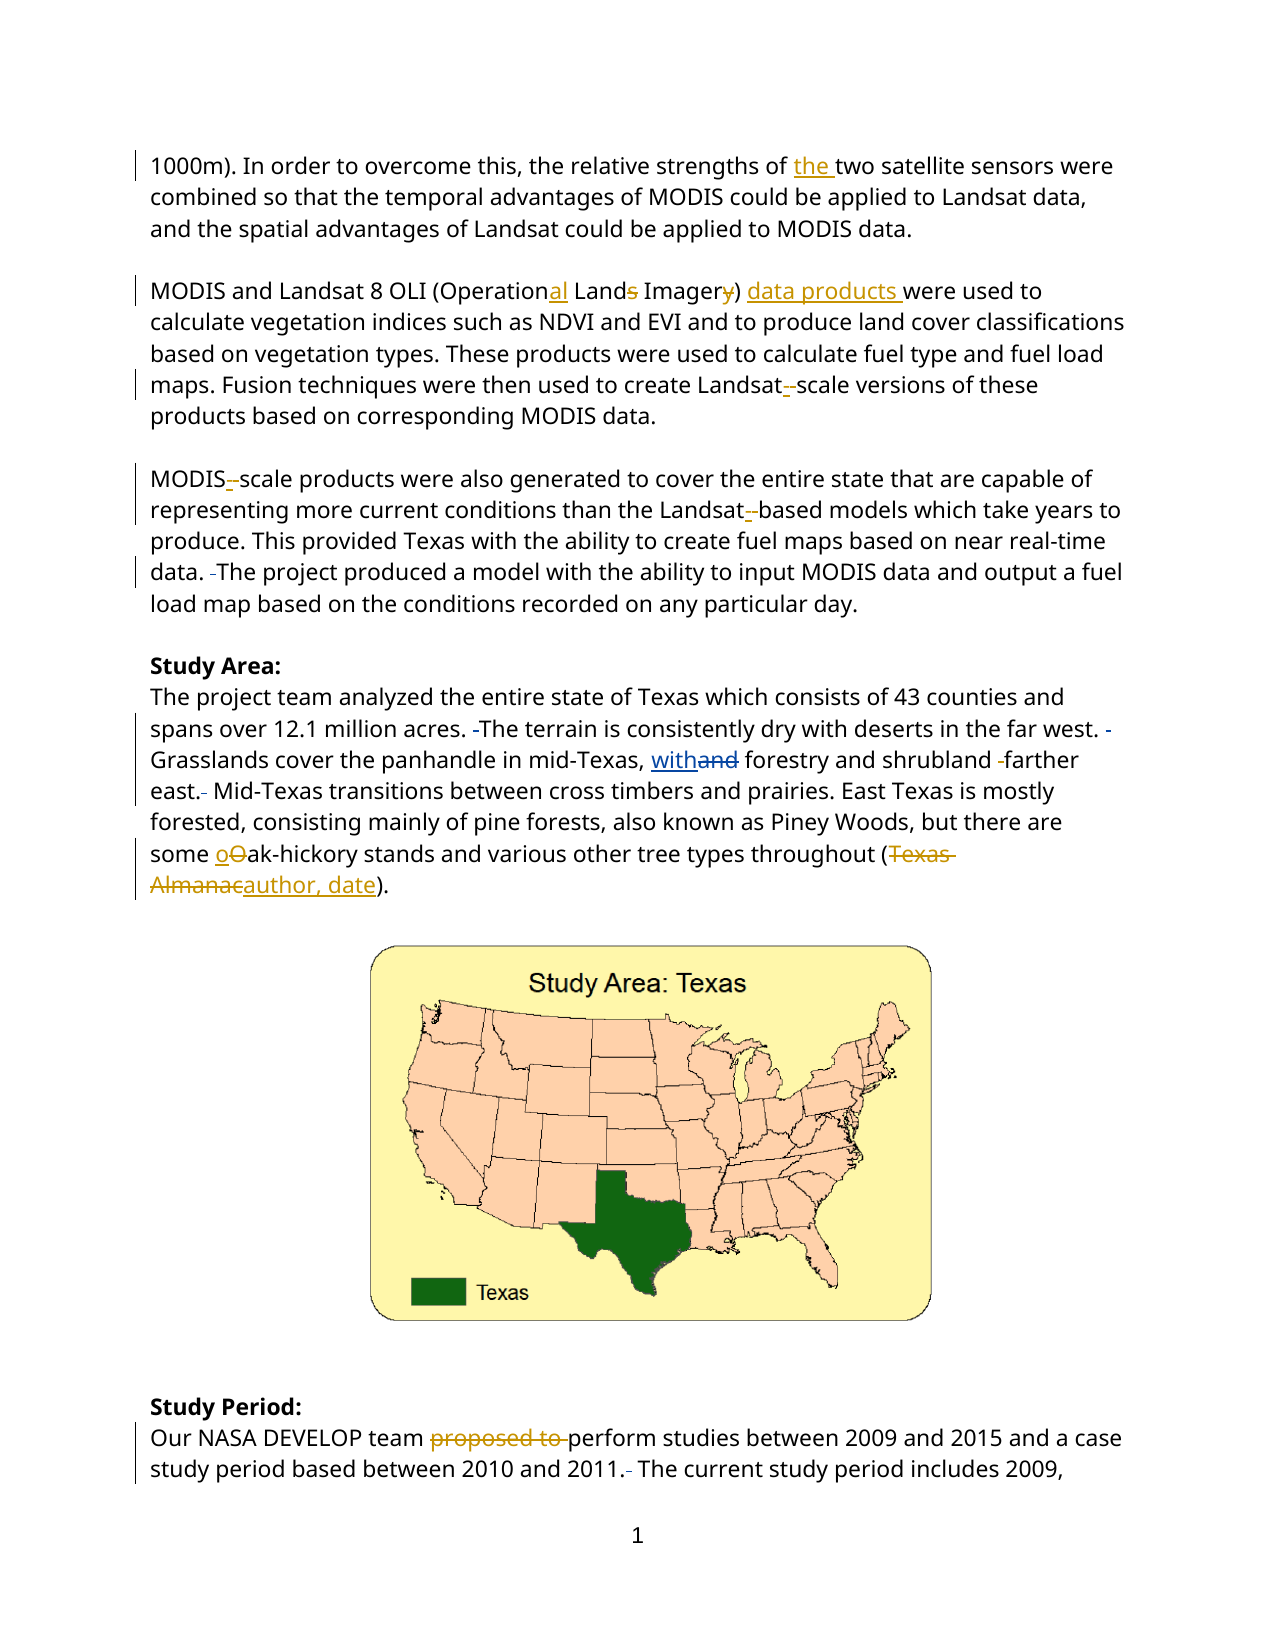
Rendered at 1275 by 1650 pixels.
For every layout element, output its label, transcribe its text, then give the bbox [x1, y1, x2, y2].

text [150, 150, 1125, 244]
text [150, 1422, 1125, 1484]
text Study Area: [150, 650, 1125, 681]
text The project team analyzed the entire state of Texas which consists of 43 counties and spans over 12.1 million acres. The terrain is consistently dry with deserts in the far west. Grasslands cover the panhandle in mid-Texas, forestry and shrubland farther east. Mid-Texas transitions between cross timbers and prairies. East Texas is mostly forested, consisting mainly of pine forests, also known as Piney Woods, but there are some ak-hickory stands and various other tree types throughout (). [150, 681, 1125, 900]
text Study Period: [150, 1391, 1125, 1422]
text MODISscale products were also generated to cover the entire state that are capable of representing more current conditions than the Landsatbased models which take years to produce. This provided Texas with the ability to create fuel maps based on near real-time data. The project produced a model with the ability to input MODIS data and output a fuel load map based on the conditions recorded on any particular day. [150, 462, 1125, 619]
text MODIS and Landsat 8 OLI (Operation Land Imager) were used to calculate vegetation indices such as NDVI and EVI and to produce land cover classifications based on vegetation types. These products were used to calculate fuel type and fuel load maps. Fusion techniques were then used to create Landsatscale versions of these products based on corresponding MODIS data. [150, 275, 1125, 431]
